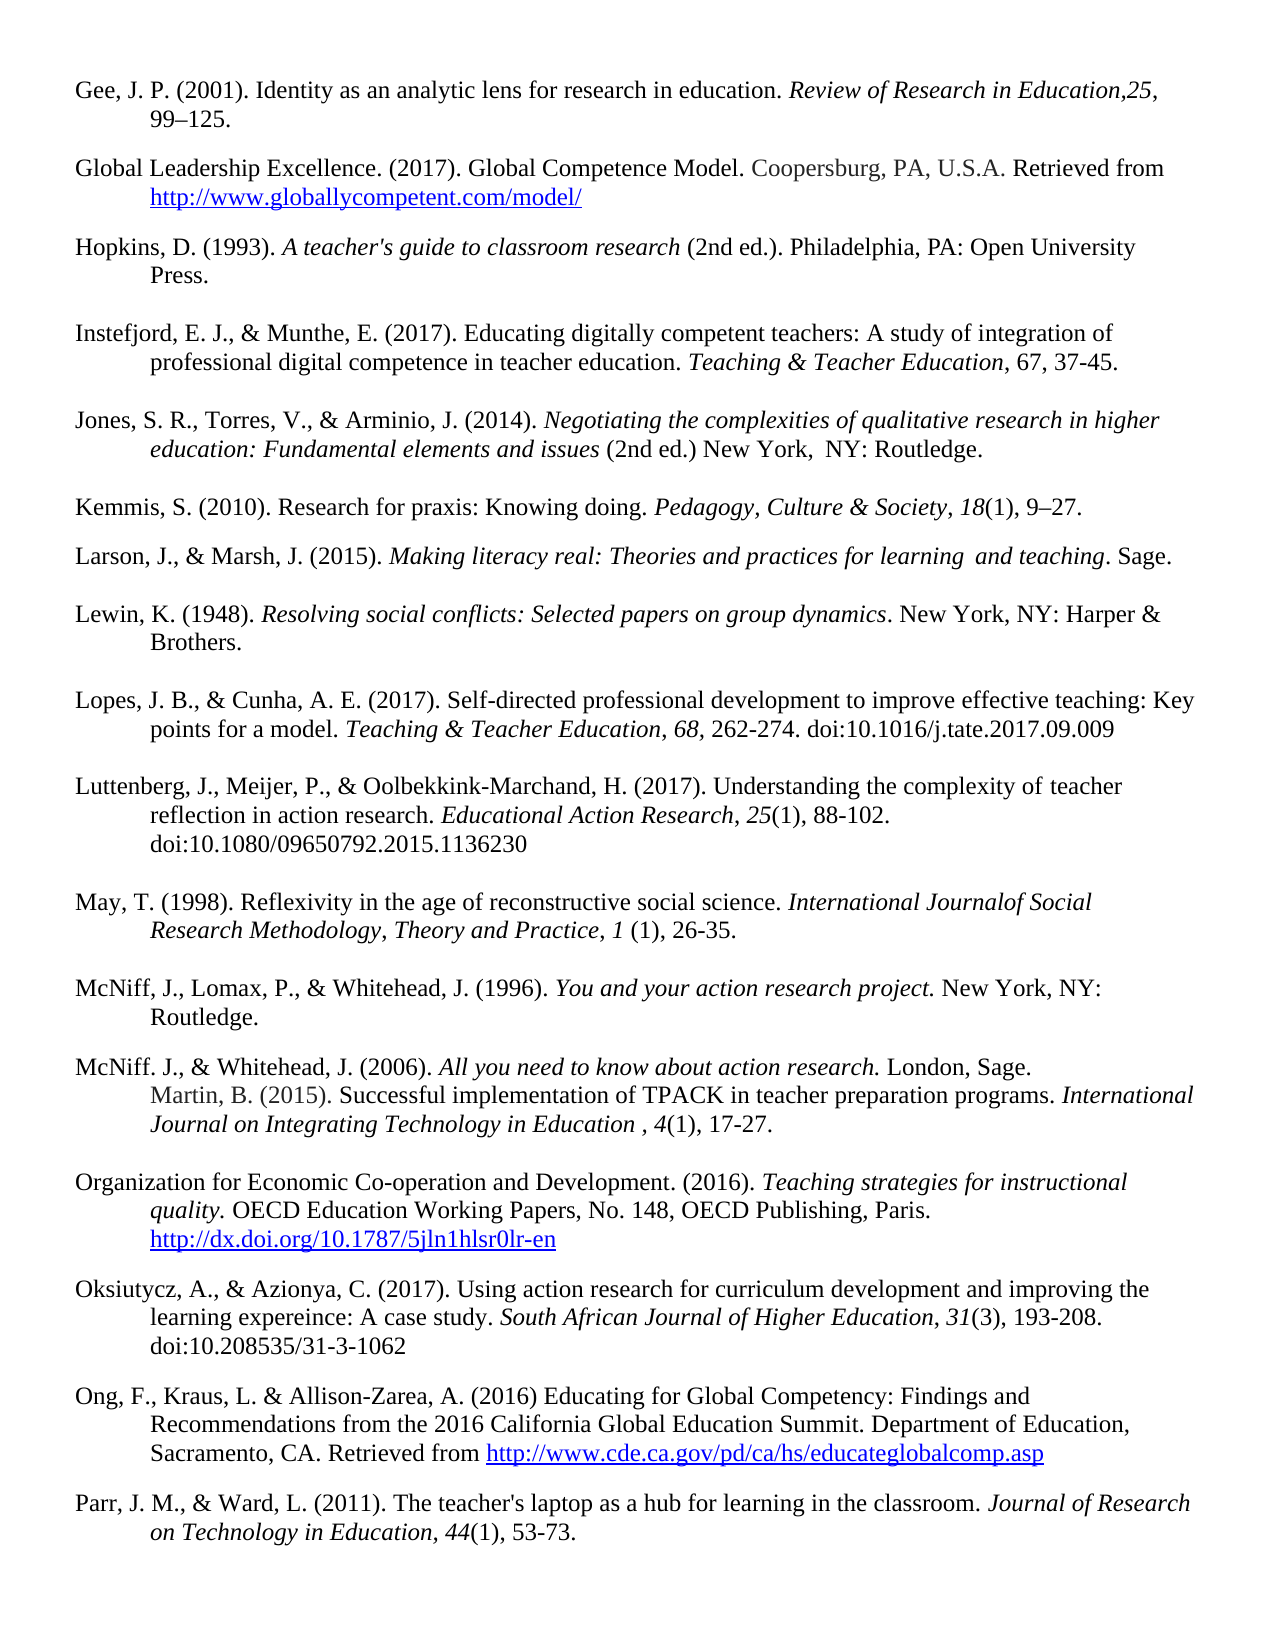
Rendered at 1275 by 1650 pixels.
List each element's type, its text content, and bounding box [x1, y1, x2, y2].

text Instefjord, E. J., & Munthe, E. (2017). Educating digitally competent teachers: A study of integration of professional digital competence in teacher education. Teaching & Teacher Education, 67, 37-45. [75, 318, 1200, 376]
text McNiff. J., & Whitehead, J. (2006). All you need to know about action research. London, Sage. [75, 1052, 1200, 1080]
text Ong, F., Kraus, L. & Allison-Zarea, A. (2016) Educating for Global Competency: Findings and Recommendations from the 2016 California Global Education Summit. Department of Education, Sacramento, CA. Retrieved from http://www.cde.ca.gov/pd/ca/hs/educateglobalcomp.asp [75, 1381, 1200, 1467]
text Organization for Economic Co-operation and Development. (2016). Teaching strategies for instructional quality. OECD Education Working Papers, No. 148, OECD Publishing, Paris. http://dx.doi.org/10.1787/5jln1hlsr0lr-en [75, 1167, 1200, 1253]
text Lewin, K. (1948). Resolving social conflicts: Selected papers on group dynamics. New York, NY: Harper & Brothers. [75, 599, 1200, 656]
text Martin, B. (2015). Successful implementation of TPACK in teacher preparation programs. International Journal on Integrating Technology in Education , 4(1), 17-27. [75, 1080, 1200, 1138]
text Global Leadership Excellence. (2017). Global Competence Model. Coopersburg, PA, U.S.A. Retrieved from http://www.globallycompetent.com/model/ [75, 153, 1200, 211]
text Oksiutycz, A., & Azionya, C. (2017). Using action research for curriculum development and improving the learning expereince: A case study. South African Journal of Higher Education, 31(3), 193-208. doi:10.208535/31-3-1062 [75, 1274, 1200, 1360]
text May, T. (1998). Reflexivity in the age of reconstructive social science. International Journalof Social Research Methodology, Theory and Practice, 1 (1), 26-35. [75, 887, 1200, 944]
text Jones, S. R., Torres, V., & Arminio, J. (2014). Negotiating the complexities of qualitative research in higher education: Fundamental elements and issues (2nd ed.) New York, NY: Routledge. [75, 405, 1200, 462]
text Parr, J. M., & Ward, L. (2011). The teacher's laptop as a hub for learning in the classroom. Journal of Research on Technology in Education, 44(1), 53-73. [75, 1488, 1200, 1545]
text Gee, J. P. (2001). Identity as an analytic lens for research in education. Review of Research in Education,25, 99–125. [75, 75, 1200, 132]
text Luttenberg, J., Meijer, P., & Oolbekkink-Marchand, H. (2017). Understanding the complexity of teacher reflection in action research. Educational Action Research, 25(1), 88-102. doi:10.1080/09650792.2015.1136230 [75, 771, 1200, 857]
text Lopes, J. B., & Cunha, A. E. (2017). Self-directed professional development to improve effective teaching: Key points for a model. Teaching & Teacher Education, 68, 262-274. doi:10.1016/j.tate.2017.09.009 [75, 685, 1200, 742]
text McNiff, J., Lomax, P., & Whitehead, J. (1996). You and your action research project. New York, NY: Routledge. [75, 973, 1200, 1031]
text Hopkins, D. (1993). A teacher's guide to classroom research (2nd ed.). Philadelphia, PA: Open University Press. [75, 232, 1200, 289]
text Larson, J., & Marsh, J. (2015). Making literacy real: Theories and practices for learning and teaching. Sage. [75, 541, 1200, 570]
text Kemmis, S. (2010). Research for praxis: Knowing doing. Pedagogy, Culture & Society, 18(1), 9–27. [75, 492, 1200, 520]
